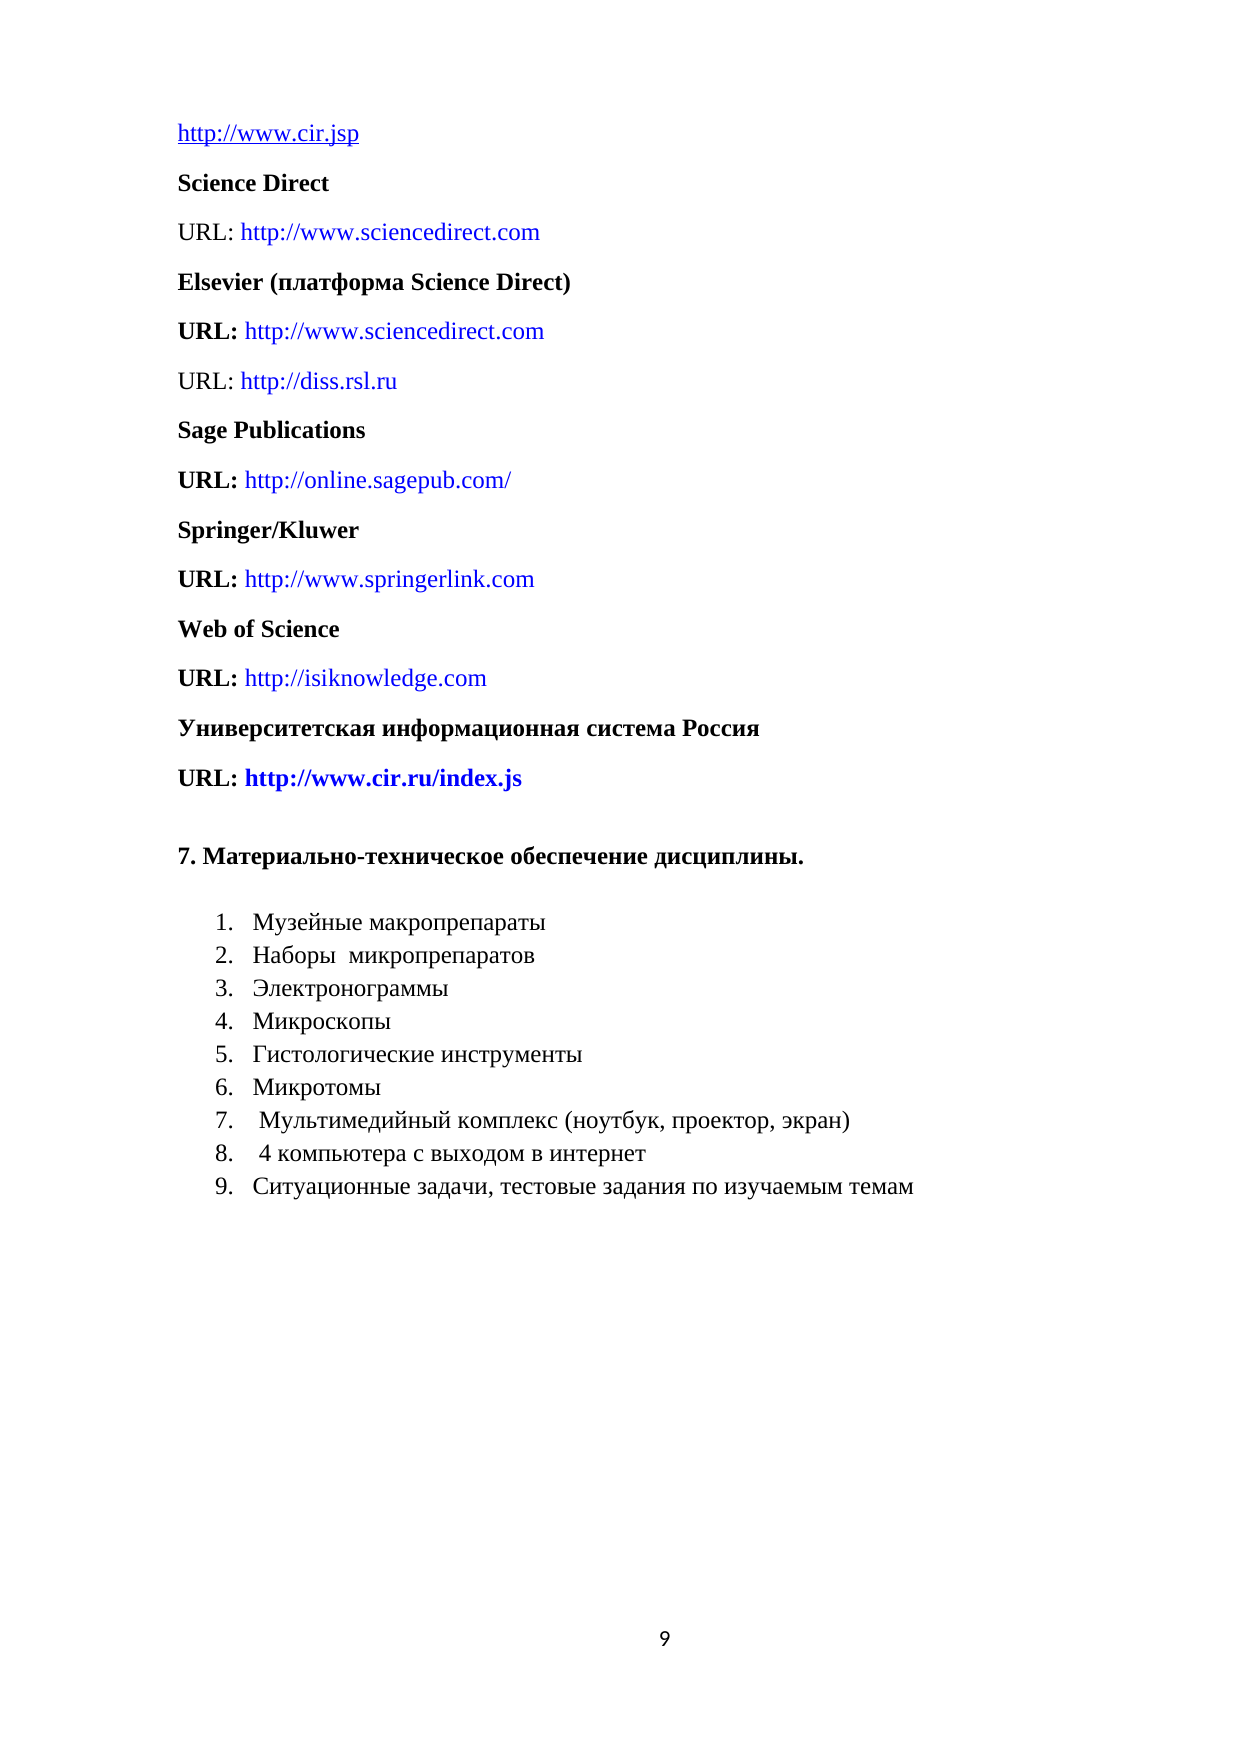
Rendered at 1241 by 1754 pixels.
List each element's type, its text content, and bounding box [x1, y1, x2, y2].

text Sage Publications [177, 416, 1152, 444]
list Музейные макропрепараты [215, 907, 1152, 936]
list Гистологические инструменты [215, 1039, 1152, 1068]
text Elsevier (платформа Science Direct) [177, 267, 1152, 296]
list Мультимедийный комплекс (ноутбук, проектор, экран) [215, 1105, 1152, 1134]
list 4 компьютера с выходом в интернет [215, 1138, 1152, 1167]
text URL: http://www.sciencedirect.com [177, 217, 1152, 246]
text URL: http://online.sagepub.com/ [177, 465, 1152, 494]
text Springer/Kluwer [177, 515, 1152, 543]
text http://www.cir.jsp [177, 118, 1152, 147]
list Микротомы [215, 1072, 1152, 1101]
text URL: http://www.cir.ru/index.js [177, 763, 1152, 791]
text Science Direct [177, 168, 1152, 196]
text Web of Science [177, 614, 1152, 643]
list Наборы микропрепаратов [215, 940, 1152, 969]
list Ситуационные задачи, тестовые задания по изучаемым темам [215, 1171, 1152, 1200]
text URL: http://diss.rsl.ru [177, 366, 1152, 395]
text 7. Материально-техническое обеспечение дисциплины. [177, 841, 1152, 870]
text URL: http://www.springerlink.com [177, 564, 1152, 593]
text Университетская информационная система Россия [177, 713, 1152, 742]
text URL: http://isiknowledge.com [177, 663, 1152, 692]
list Микроскопы [215, 1006, 1152, 1035]
list Электронограммы [215, 973, 1152, 1002]
text URL: http://www.sciencedirect.com [177, 316, 1152, 345]
